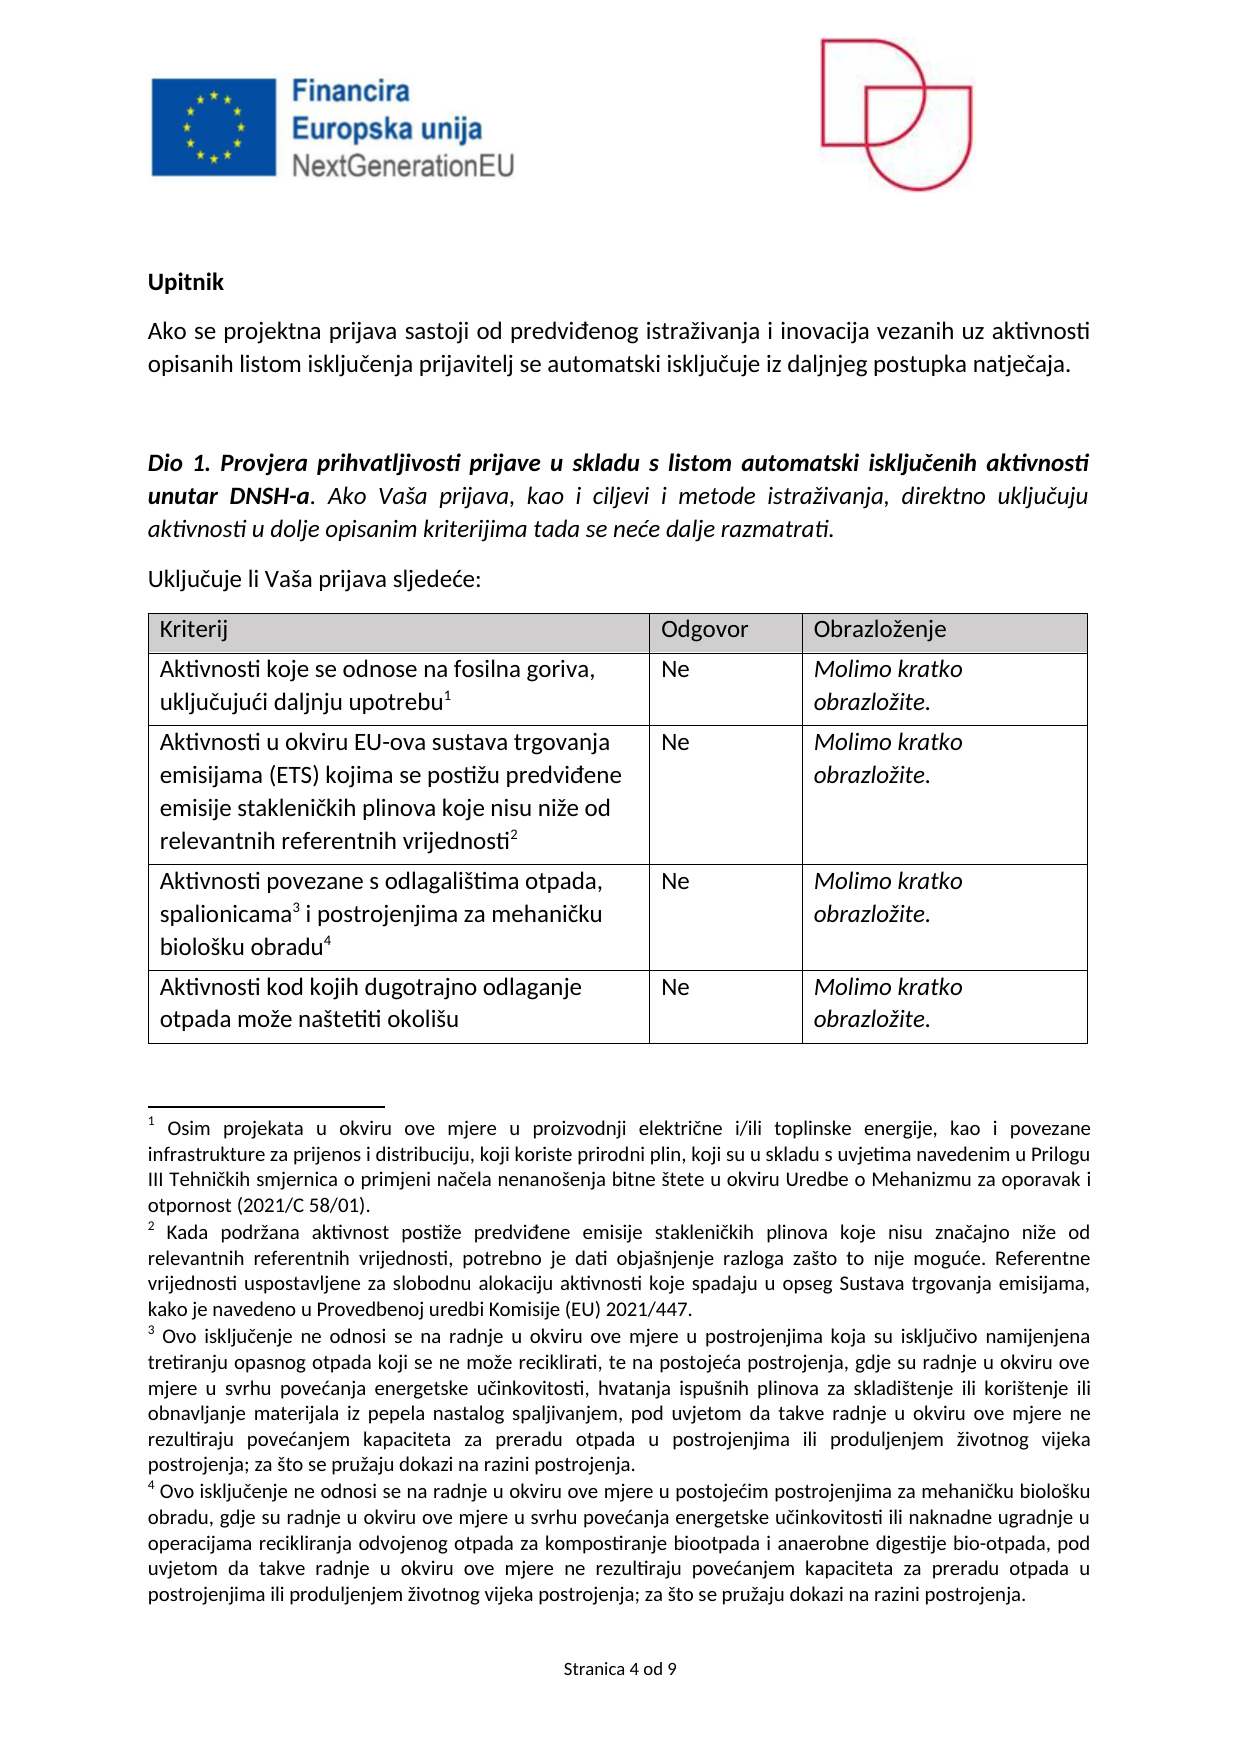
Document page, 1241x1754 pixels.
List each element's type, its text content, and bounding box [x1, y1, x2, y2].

table_cell Aktivnosti koje se odnose na fosilna goriva, uključujući daljnju upotrebu [149, 654, 649, 725]
picture [819, 37, 976, 193]
table_cell Ne [650, 865, 802, 969]
text Ako se projektna prijava sastoji od predviđenog istraživanja i inovacija vezanih uz aktivnosti opisanih listom isključenja prijavitelj se automatski isključuje iz daljnjeg postupka natječaja. [148, 315, 1092, 379]
text Dio 1. Provjera prihvatljivosti prijave u skladu s listom automatski isključenih aktivnosti unutar DNSH-a. Ako Vaša prijava, kao i ciljevi i metode istraživanja, direktno uključuju aktivnosti u dolje opisanim kriterijima tada se neće dalje razmatrati. [148, 447, 1092, 544]
table_header Kriterij [149, 614, 649, 652]
table_cell Ne [650, 726, 802, 864]
table_header Odgovor [650, 614, 802, 652]
text Upitnik [148, 266, 1092, 296]
table_cell Ne [650, 654, 802, 725]
picture [147, 73, 537, 183]
table_cell Aktivnosti povezane s odlagalištima otpada, spalionicama i postrojenjima za mehaničku biološku obradu [149, 865, 649, 969]
table_header Obrazloženje [803, 614, 1087, 652]
text Uključuje li Vaša prijava sljedeće: [148, 563, 1092, 593]
table_cell Molimo kratko obrazložite. [803, 654, 1087, 725]
table_cell Ne [650, 971, 802, 1042]
table_cell Aktivnosti kod kojih dugotrajno odlaganje otpada može naštetiti okolišu [149, 971, 649, 1042]
table_cell Aktivnosti u okviru EU-ova sustava trgovanja emisijama (ETS) kojima se postižu predviđene emisije stakleničkih plinova koje nisu niže od relevantnih referentnih vrijednosti [149, 726, 649, 864]
table_cell Molimo kratko obrazložite. [803, 865, 1087, 969]
table_cell Molimo kratko obrazložite. [803, 971, 1087, 1042]
table_cell Molimo kratko obrazložite. [803, 726, 1087, 864]
